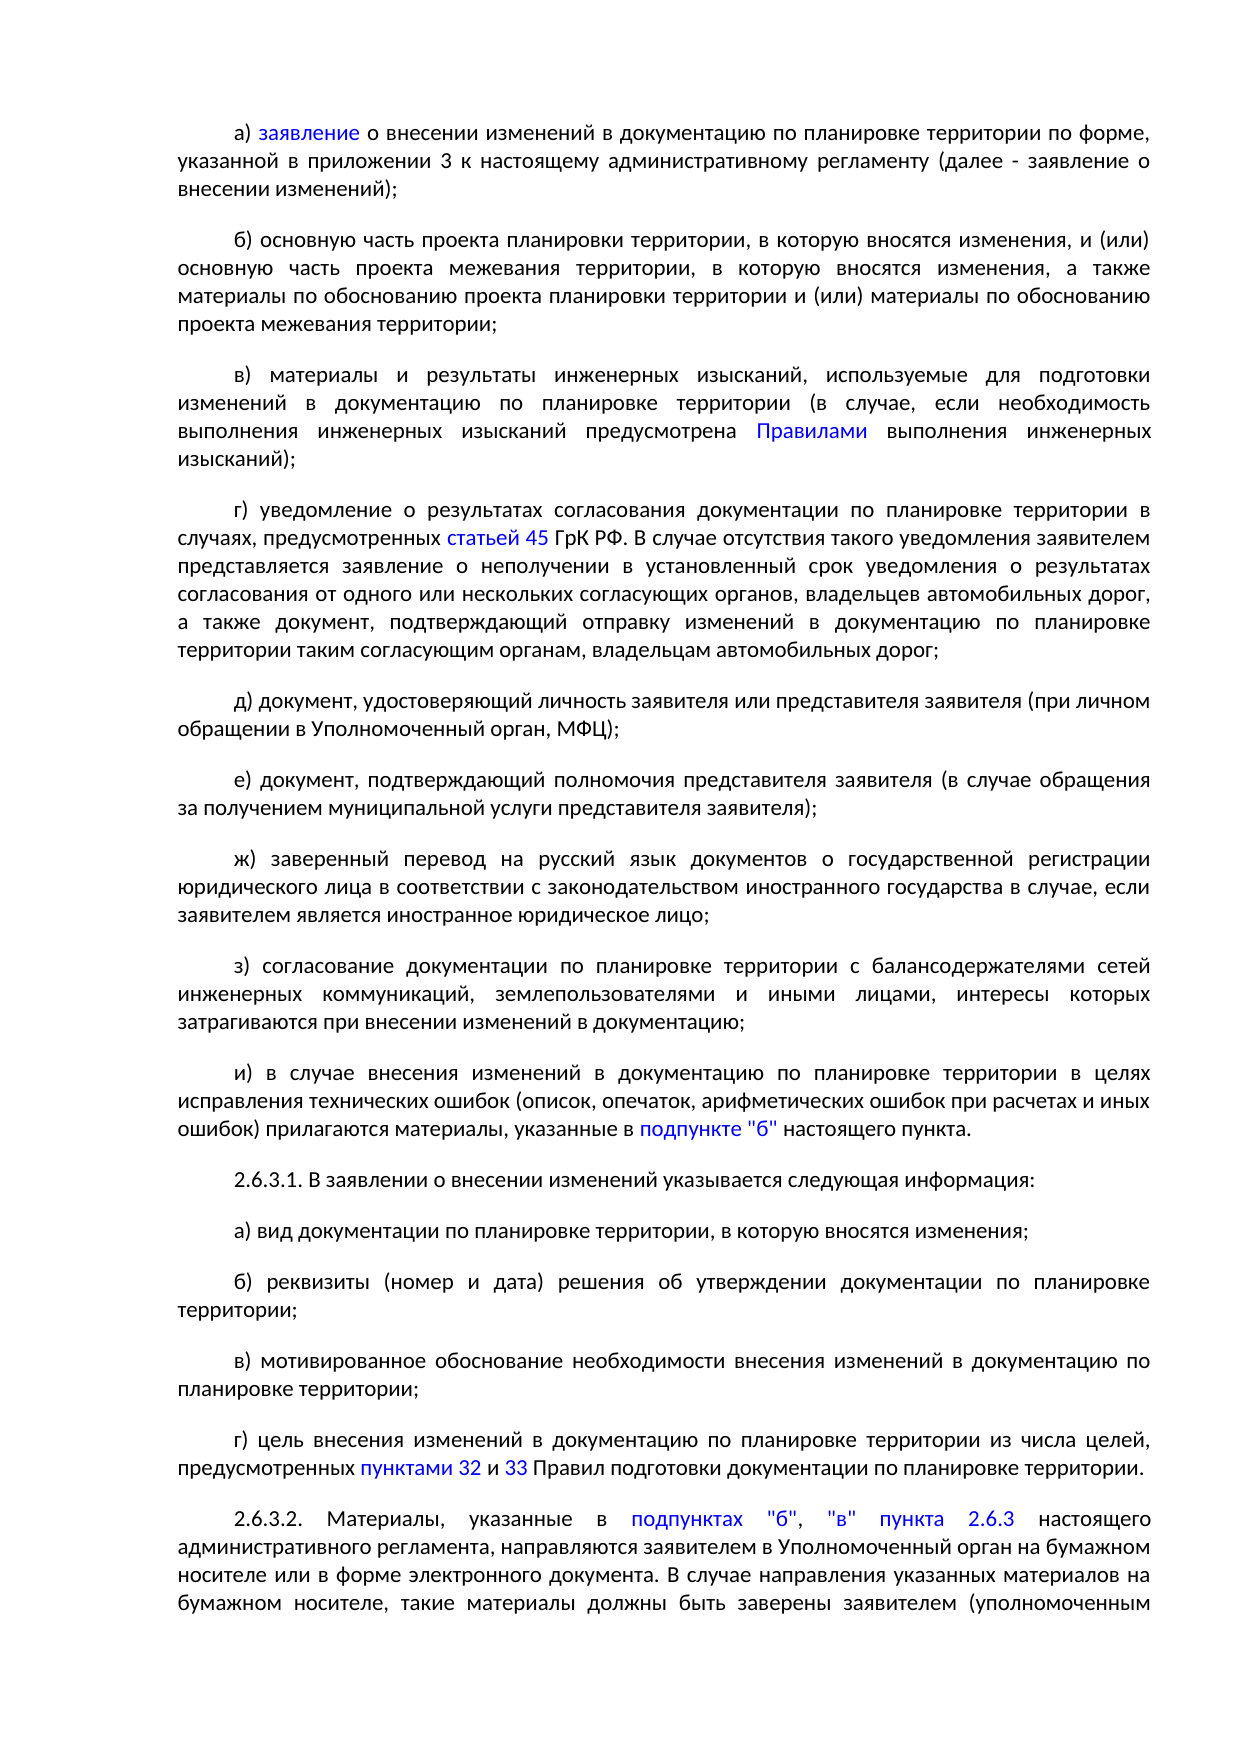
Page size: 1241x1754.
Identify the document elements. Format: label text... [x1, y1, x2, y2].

text д) документ, удостоверяющий личность заявителя или представителя заявителя (при личном обращении в Уполномоченный орган, МФЦ); [177, 686, 1152, 742]
text е) документ, подтверждающий полномочия представителя заявителя (в случае обращения за получением муниципальной услуги представителя заявителя); [177, 765, 1152, 821]
text г) цель внесения изменений в документацию по планировке территории из числа целей, предусмотренных пунктами 32 и 33 Правил подготовки документации по планировке территории. [177, 1425, 1152, 1481]
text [177, 1504, 1152, 1616]
text б) основную часть проекта планировки территории, в которую вносятся изменения, и (или) основную часть проекта межевания территории, в которую вносятся изменения, а также материалы по обоснованию проекта планировки территории и (или) материалы по обоснованию проекта межевания территории; [177, 225, 1152, 337]
text ж) заверенный перевод на русский язык документов о государственной регистрации юридического лица в соответствии с законодательством иностранного государства в случае, если заявителем является иностранное юридическое лицо; [177, 844, 1152, 928]
text а) заявление о внесении изменений в документацию по планировке территории по форме, указанной в приложении 3 к настоящему административному регламенту (далее - заявление о внесении изменений); [177, 118, 1152, 202]
text з) согласование документации по планировке территории с балансодержателями сетей инженерных коммуникаций, землепользователями и иными лицами, интересы которых затрагиваются при внесении изменений в документацию; [177, 951, 1152, 1035]
text 2.6.3.1. В заявлении о внесении изменений указывается следующая информация: [177, 1165, 1152, 1193]
text в) материалы и результаты инженерных изысканий, используемые для подготовки изменений в документацию по планировке территории (в случае, если необходимость выполнения инженерных изысканий предусмотрена Правилами выполнения инженерных изысканий); [177, 360, 1152, 472]
text и) в случае внесения изменений в документацию по планировке территории в целях исправления технических ошибок (описок, опечаток, арифметических ошибок при расчетах и иных ошибок) прилагаются материалы, указанные в подпункте "б" настоящего пункта. [177, 1058, 1152, 1142]
text в) мотивированное обоснование необходимости внесения изменений в документацию по планировке территории; [177, 1346, 1152, 1402]
text б) реквизиты (номер и дата) решения об утверждении документации по планировке территории; [177, 1267, 1152, 1323]
text г) уведомление о результатах согласования документации по планировке территории в случаях, предусмотренных статьей 45 ГрК РФ. В случае отсутствия такого уведомления заявителем представляется заявление о неполучении в установленный срок уведомления о результатах согласования от одного или нескольких согласующих органов, владельцев автомобильных дорог, а также документ, подтверждающий отправку изменений в документацию по планировке территории таким согласующим органам, владельцам автомобильных дорог; [177, 495, 1152, 663]
text а) вид документации по планировке территории, в которую вносятся изменения; [177, 1216, 1152, 1244]
